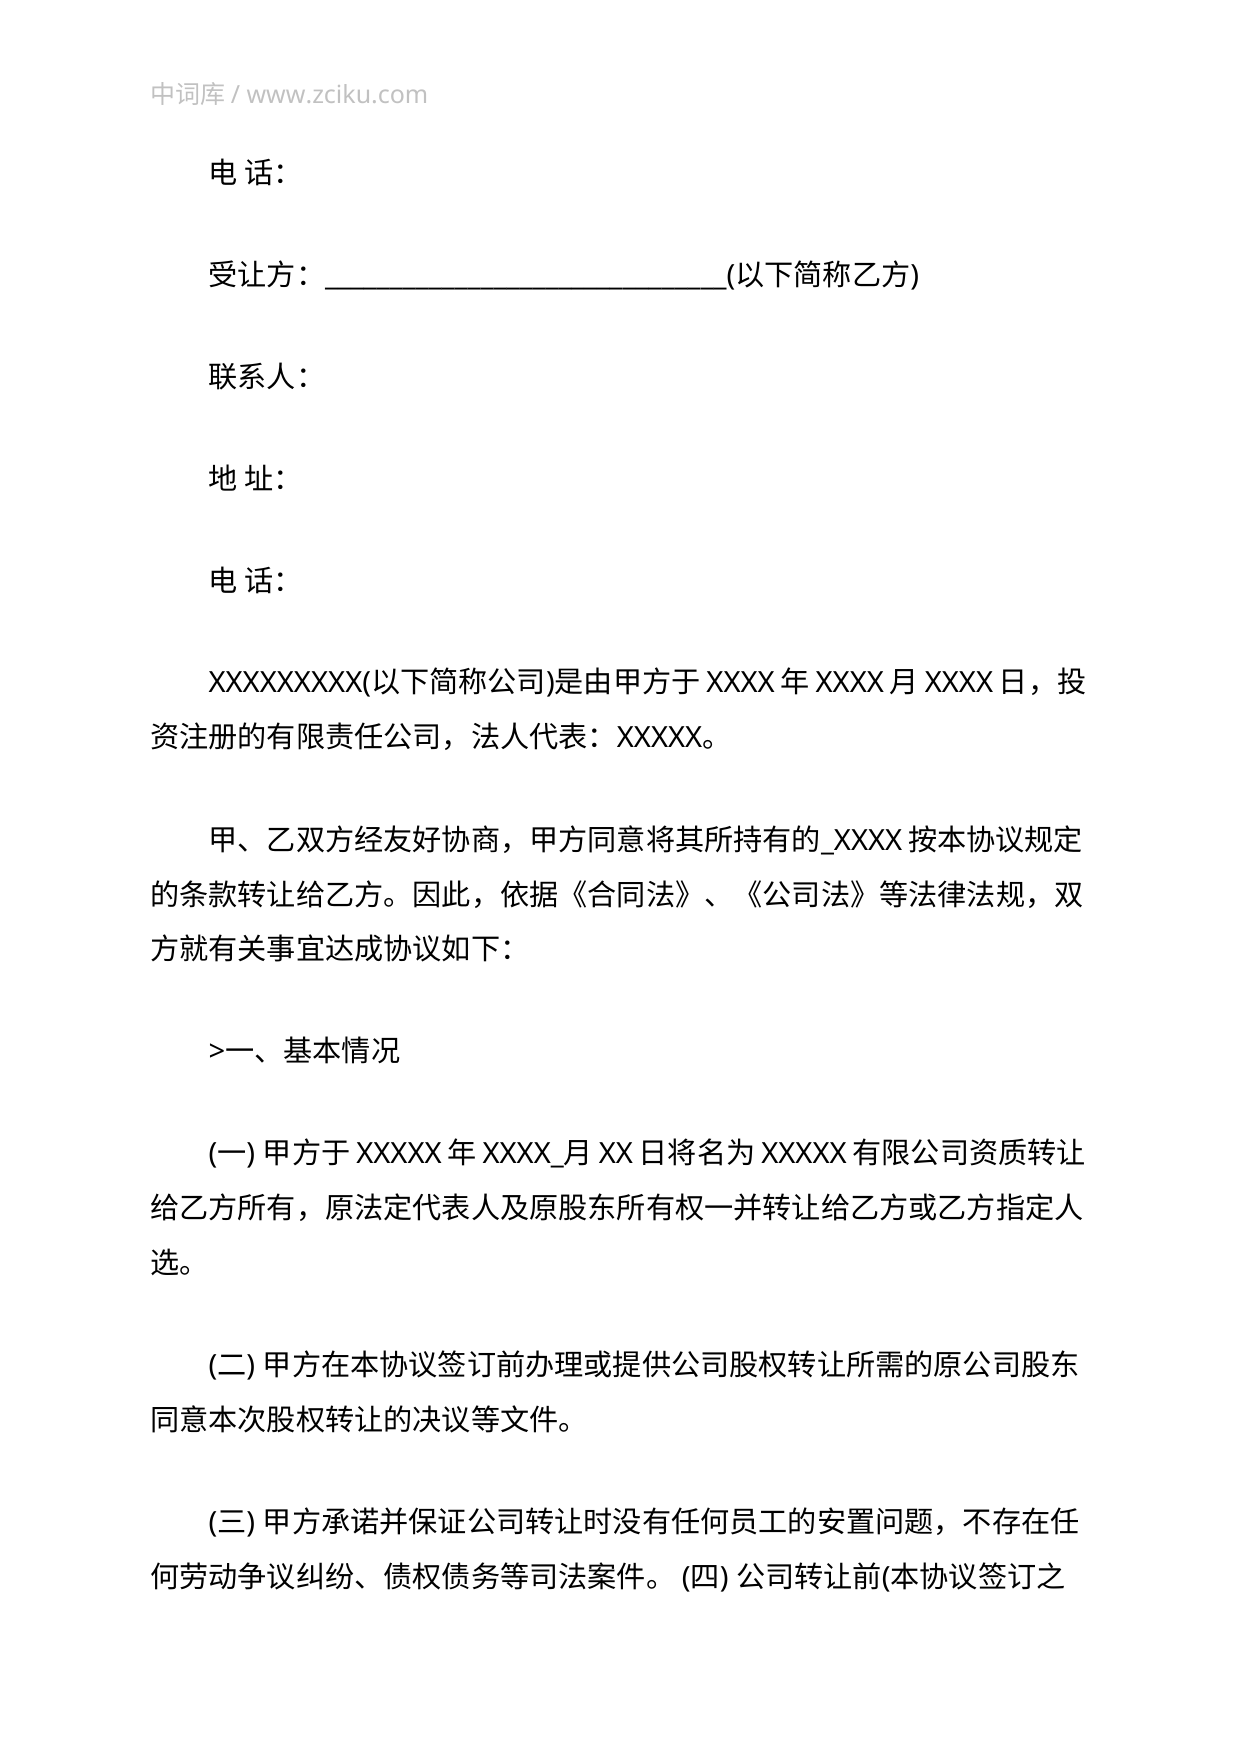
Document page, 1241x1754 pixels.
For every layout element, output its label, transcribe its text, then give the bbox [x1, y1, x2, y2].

text 电 话： [150, 557, 1090, 599]
text 甲、乙双方经友好协商，甲方同意将其所持有的_XXXX按本协议规定的条款转让给乙方。因此，依据《合同法》、《公司法》等法律法规，双方就有关事宜达成协议如下： [150, 816, 1090, 968]
text 地 址： [150, 456, 1090, 498]
text XXXXXXXXX(以下简称公司)是由甲方于XXXX年XXXX月XXXX日，投资注册的有限责任公司，法人代表：XXXXX。 [150, 659, 1090, 756]
text 联系人： [150, 354, 1090, 396]
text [150, 1498, 1090, 1596]
text >一、基本情况 [150, 1028, 1090, 1070]
text 受让方：_______________________________(以下简称乙方) [150, 252, 1090, 294]
text 电 话： [150, 150, 1090, 192]
text (一) 甲方于XXXXX年XXXX_月XX日将名为XXXXX有限公司资质转让给乙方所有，原法定代表人及原股东所有权一并转让给乙方或乙方指定人选。 [150, 1130, 1090, 1282]
text (二) 甲方在本协议签订前办理或提供公司股权转让所需的原公司股东同意本次股权转让的决议等文件。 [150, 1341, 1090, 1439]
